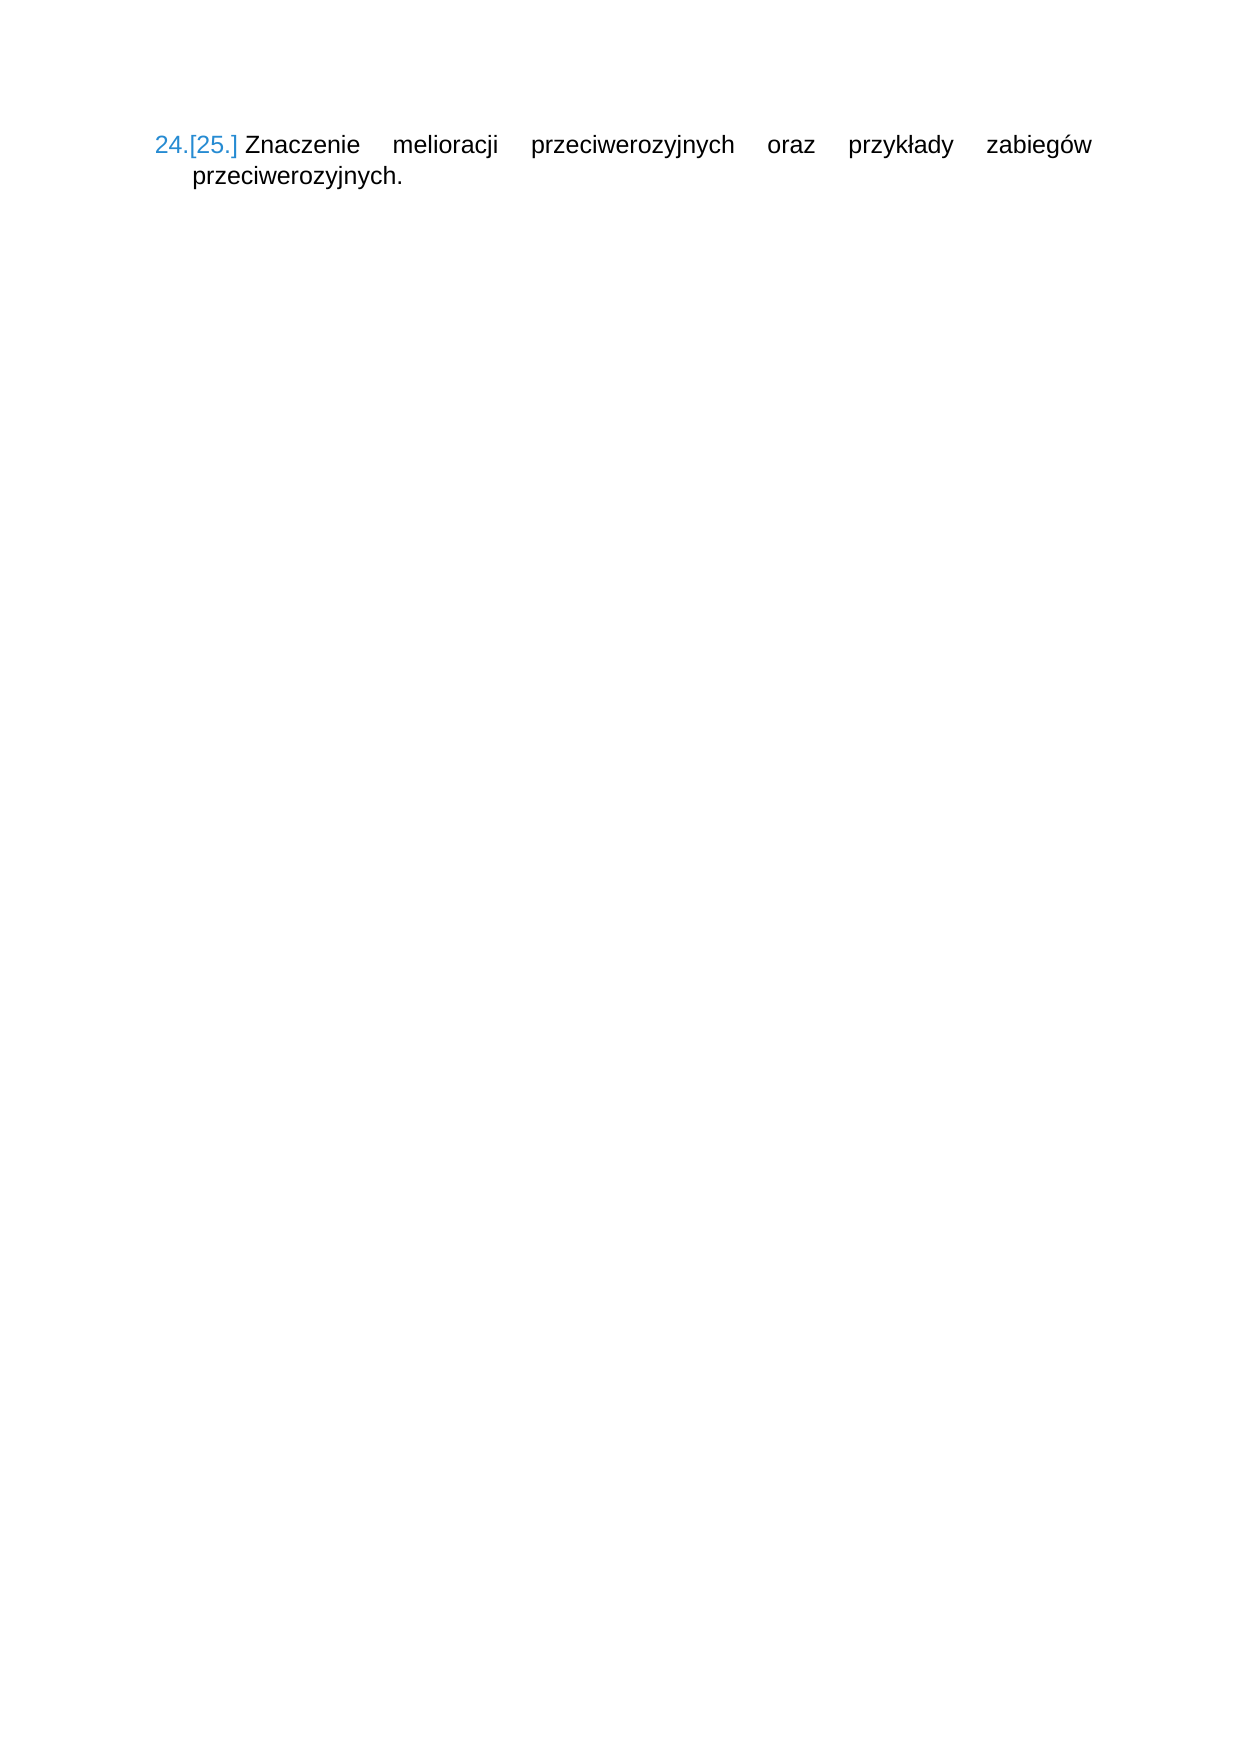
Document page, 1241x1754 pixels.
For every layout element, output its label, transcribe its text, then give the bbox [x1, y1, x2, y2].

list Znaczenie melioracji przeciwerozyjnych oraz przykłady zabiegów przeciwerozyjnych. [154, 130, 1092, 190]
